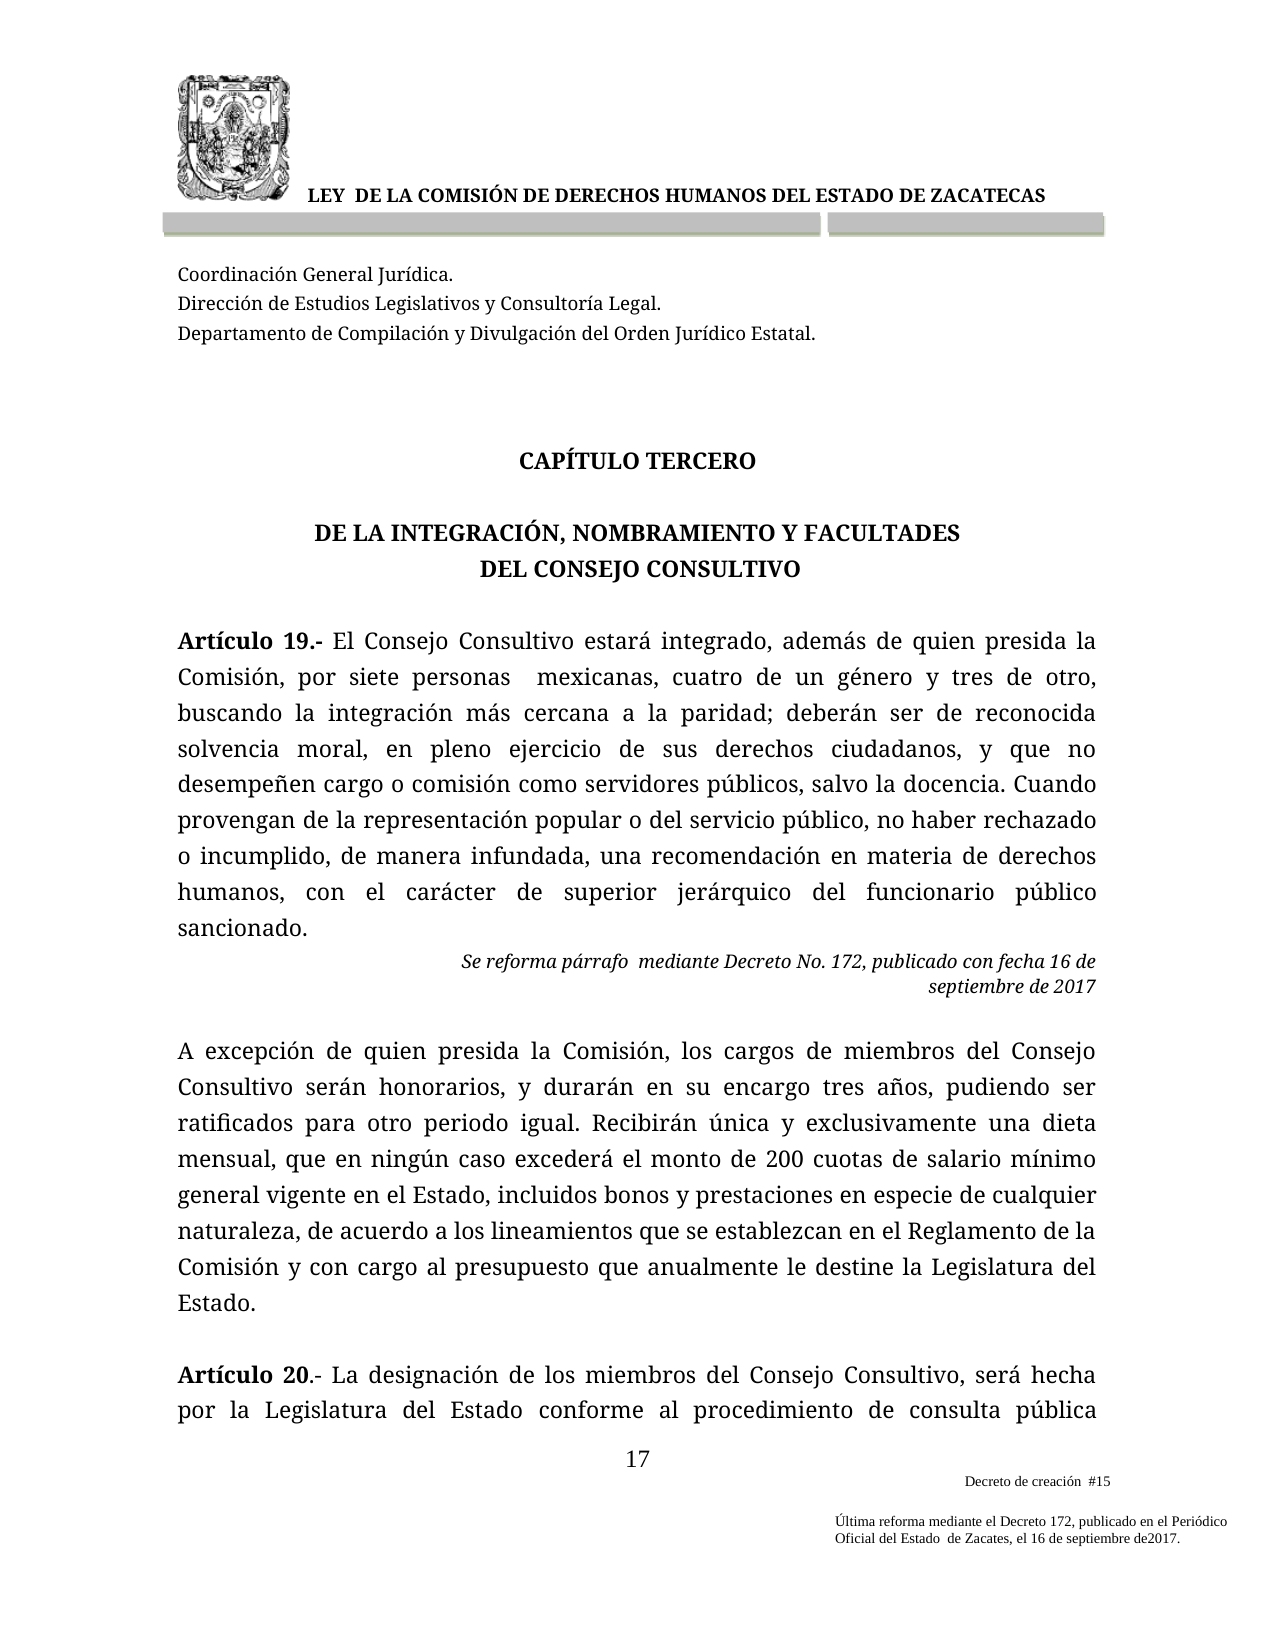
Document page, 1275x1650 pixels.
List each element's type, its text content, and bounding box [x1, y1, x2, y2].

picture [177, 75, 291, 202]
text A excepción de quien presida la Comisión, los cargos de miembros del Consejo Consultivo serán honorarios, y durarán en su encargo tres años, pudiendo ser ratificados para otro periodo igual. Recibirán única y exclusivamente una dieta mensual, que en ningún caso excederá el monto de 200 cuotas de salario mínimo general vigente en el Estado, incluidos bonos y prestaciones en especie de cualquier naturaleza, de acuerdo a los lineamientos que se establezcan en el Reglamento de la Comisión y con cargo al presupuesto que anualmente le destine la Legislatura del Estado. [177, 1035, 1098, 1318]
text DEL CONSEJO CONSULTIVO [177, 553, 1098, 584]
text Artículo 19.- El Consejo Consultivo estará integrado, además de quien presida la Comisión, por siete personas mexicanas, cuatro de un género y tres de otro, buscando la integración más cercana a la paridad; deberán ser de reconocida solvencia moral, en pleno ejercicio de sus derechos ciudadanos, y que no desempeñen cargo o comisión como servidores públicos, salvo la docencia. Cuando provengan de la representación popular o del servicio público, no haber rechazado o incumplido, de manera infundada, una recomendación en materia de derechos humanos, con el carácter de superior jerárquico del funcionario público sancionado. [177, 625, 1098, 943]
text CAPÍTULO TERCERO [177, 445, 1098, 476]
list Se reforma párrafo mediante Decreto No. 172, publicado con fecha 16 de septiembre de 2017 [370, 948, 1098, 999]
text DE LA INTEGRACIÓN, NOMBRAMIENTO Y FACULTADES [177, 517, 1098, 548]
